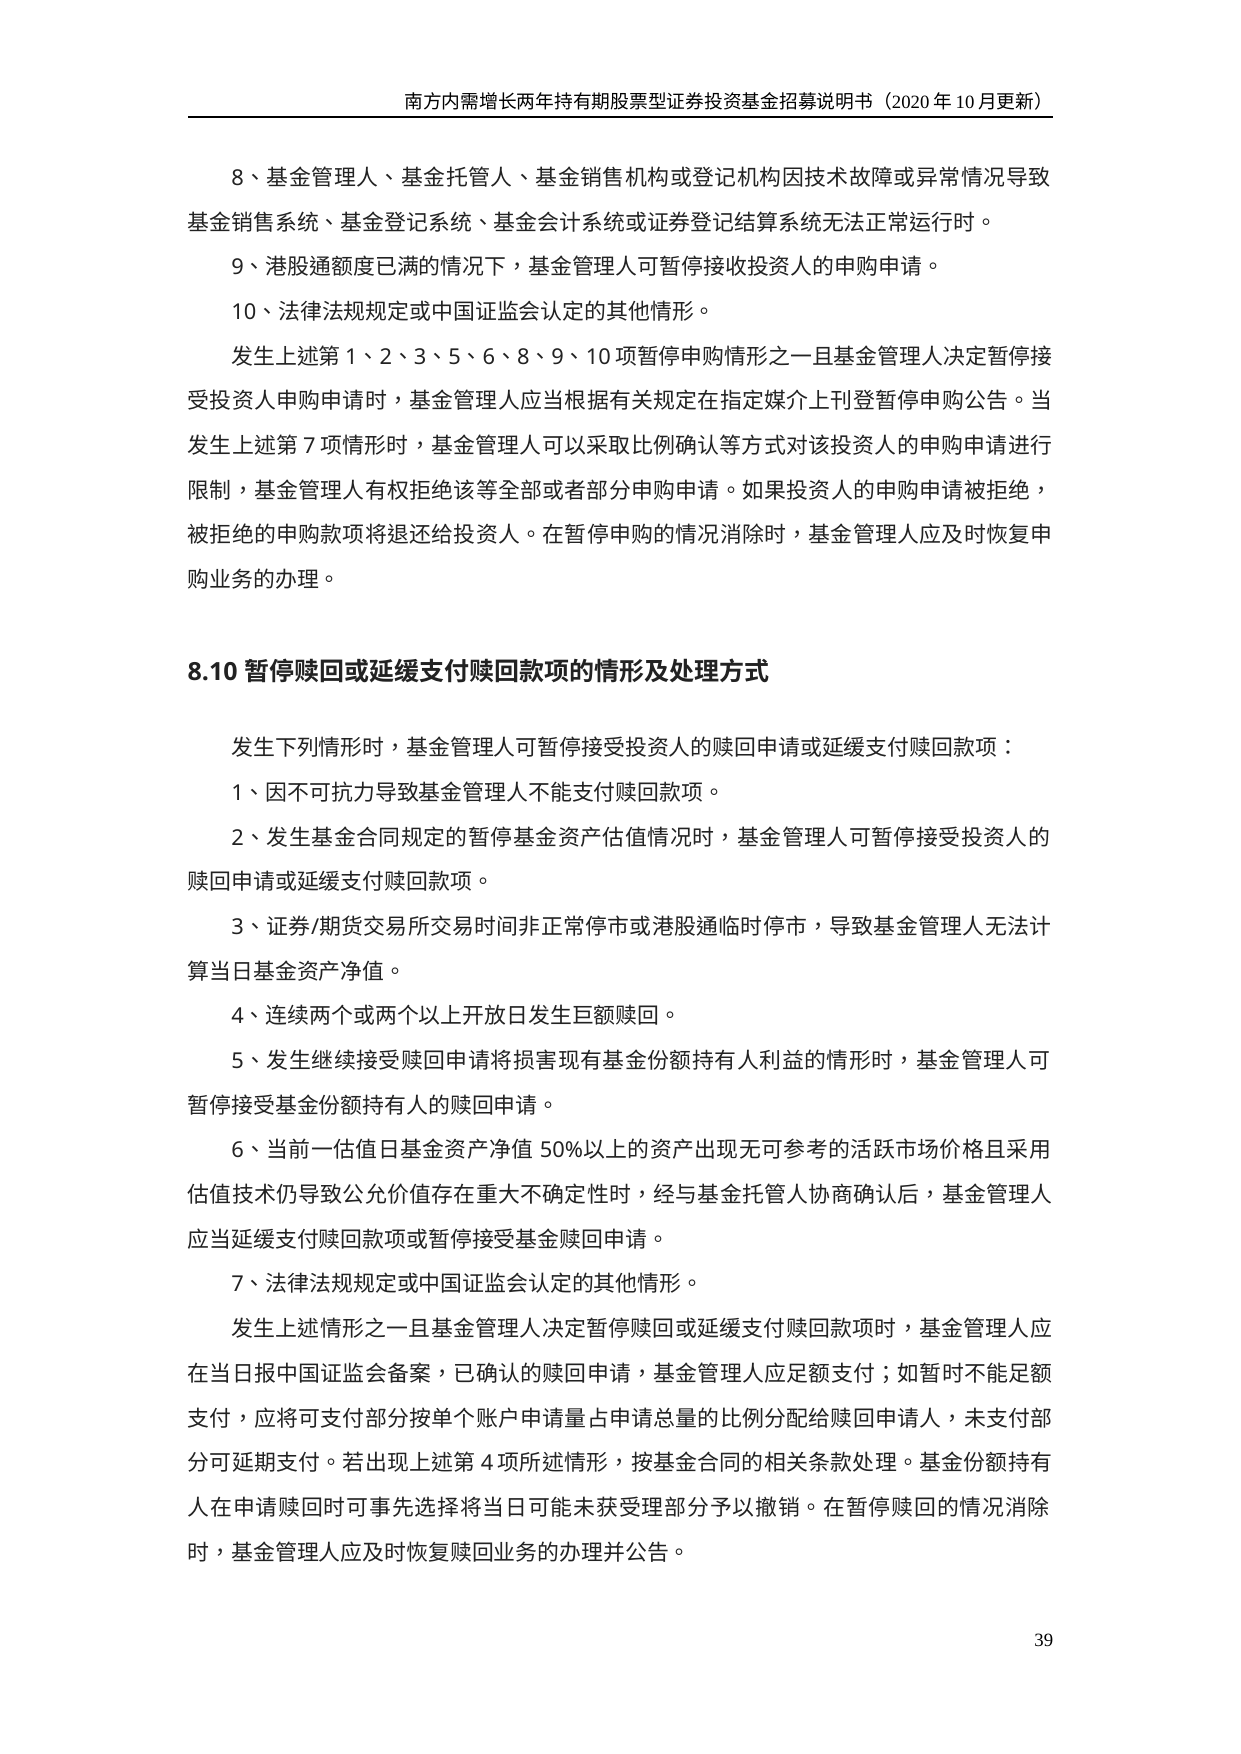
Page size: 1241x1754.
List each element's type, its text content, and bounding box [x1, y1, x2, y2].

text 发生下列情形时，基金管理人可暂停接受投资人的赎回申请或延缓支付赎回款项： [187, 732, 1053, 762]
text 8.10 暂停赎回或延缓支付赎回款项的情形及处理方式 [187, 638, 1053, 703]
text 发生上述情形之一且基金管理人决定暂停赎回或延缓支付赎回款项时，基金管理人应在当日报中国证监会备案，已确认的赎回申请，基金管理人应足额支付；如暂时不能足额支付，应将可支付部分按单个账户申请量占申请总量的比例分配给赎回申请人，未支付部分可延期支付。若出现上述第4项所述情形，按基金合同的相关条款处理。基金份额持有人在申请赎回时可事先选择将当日可能未获受理部分予以撤销。在暂停赎回的情况消除时，基金管理人应及时恢复赎回业务的办理并公告。 [187, 1313, 1053, 1566]
text 1、因不可抗力导致基金管理人不能支付赎回款项。 [187, 777, 1053, 807]
text 7、法律法规规定或中国证监会认定的其他情形。 [187, 1268, 1053, 1298]
text 2、发生基金合同规定的暂停基金资产估值情况时，基金管理人可暂停接受投资人的赎回申请或延缓支付赎回款项。 [187, 822, 1053, 896]
text 5、发生继续接受赎回申请将损害现有基金份额持有人利益的情形时，基金管理人可暂停接受基金份额持有人的赎回申请。 [187, 1045, 1053, 1119]
text 10、法律法规规定或中国证监会认定的其他情形。 [187, 296, 1053, 326]
text 发生上述第1、2、3、5、6、8、9、10项暂停申购情形之一且基金管理人决定暂停接受投资人申购申请时，基金管理人应当根据有关规定在指定媒介上刊登暂停申购公告。当发生上述第7项情形时，基金管理人可以采取比例确认等方式对该投资人的申购申请进行限制，基金管理人有权拒绝该等全部或者部分申购申请。如果投资人的申购申请被拒绝，被拒绝的申购款项将退还给投资人。在暂停申购的情况消除时，基金管理人应及时恢复申购业务的办理。 [187, 341, 1053, 594]
text 4、连续两个或两个以上开放日发生巨额赎回。 [187, 1000, 1053, 1030]
text 9、港股通额度已满的情况下，基金管理人可暂停接收投资人的申购申请。 [187, 251, 1053, 281]
text 8、基金管理人、基金托管人、基金销售机构或登记机构因技术故障或异常情况导致基金销售系统、基金登记系统、基金会计系统或证券登记结算系统无法正常运行时。 [187, 162, 1053, 236]
text 3、证券/期货交易所交易时间非正常停市或港股通临时停市，导致基金管理人无法计算当日基金资产净值。 [187, 911, 1053, 985]
text 6、当前一估值日基金资产净值50%以上的资产出现无可参考的活跃市场价格且采用估值技术仍导致公允价值存在重大不确定性时，经与基金托管人协商确认后，基金管理人应当延缓支付赎回款项或暂停接受基金赎回申请。 [187, 1134, 1053, 1253]
